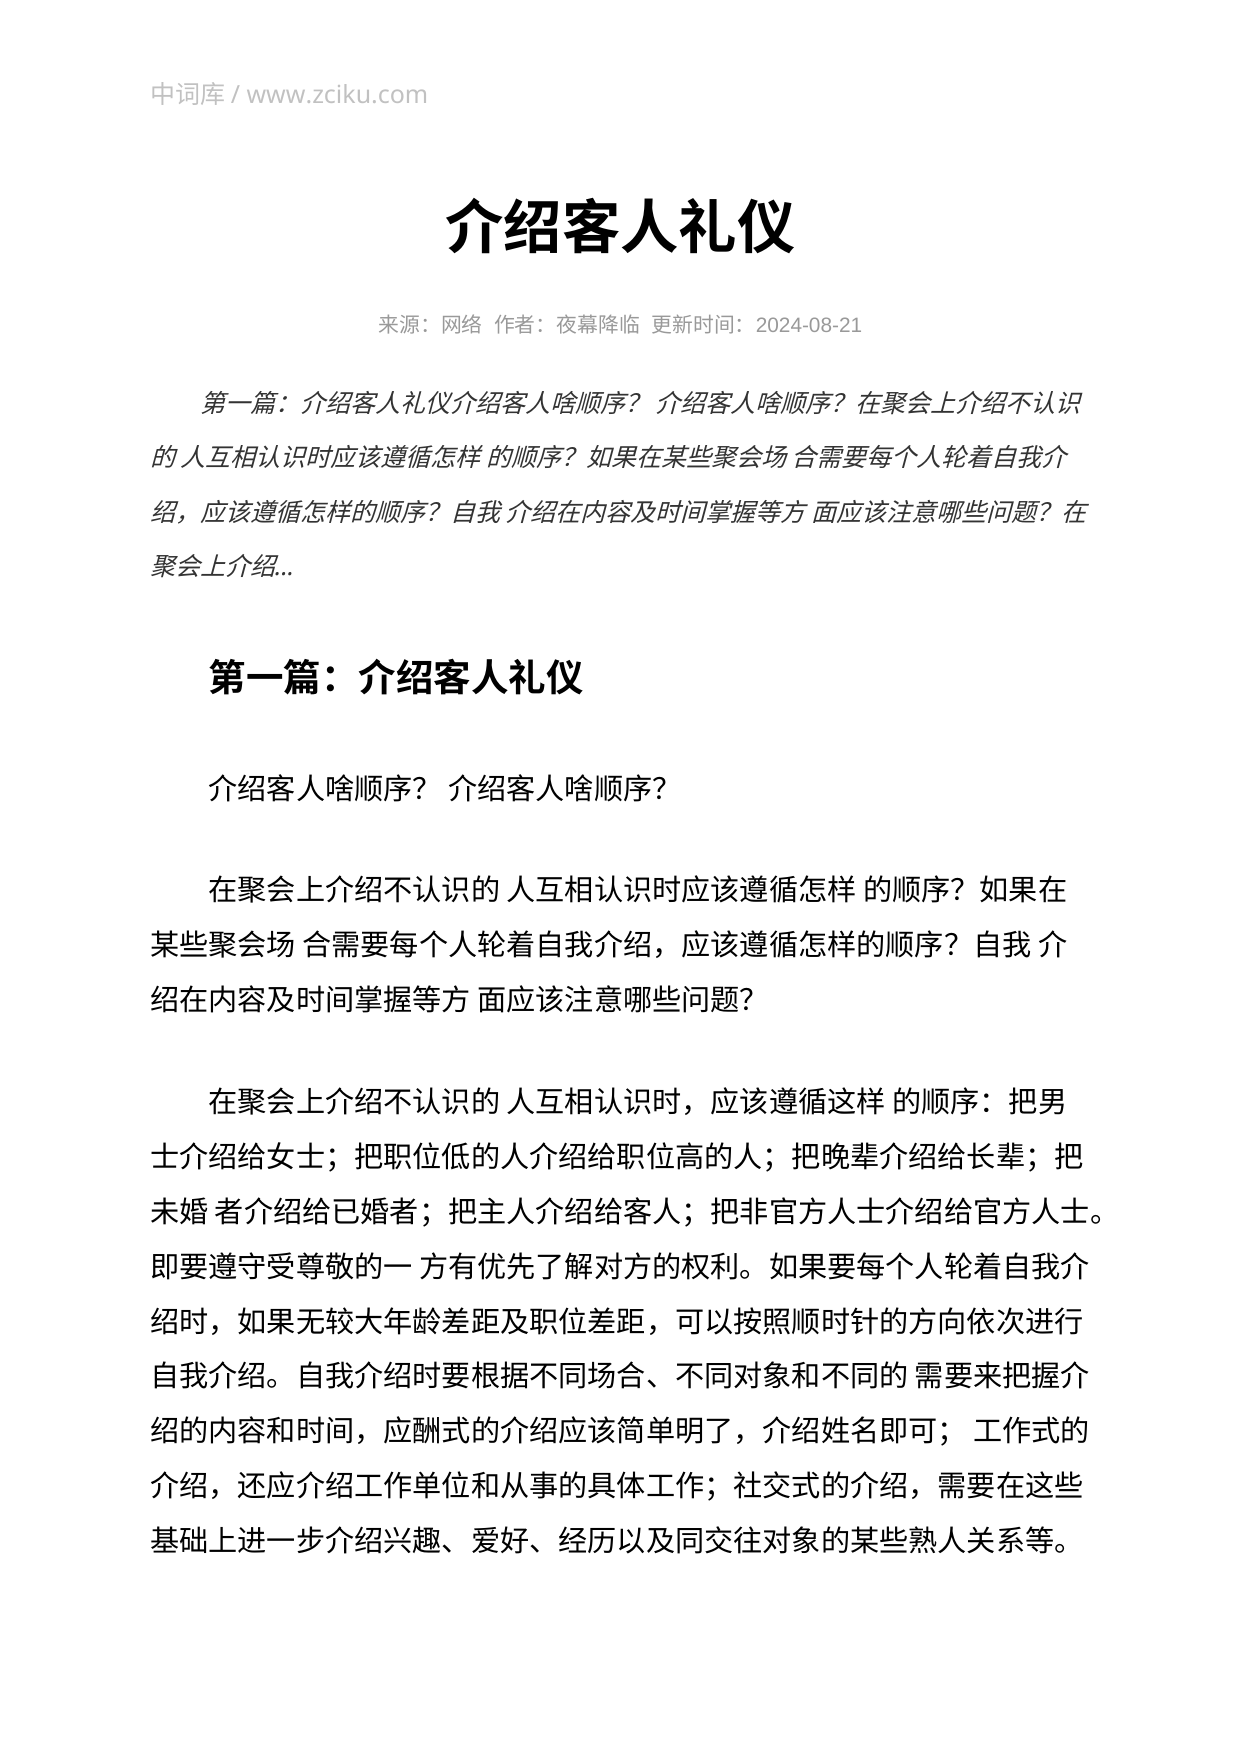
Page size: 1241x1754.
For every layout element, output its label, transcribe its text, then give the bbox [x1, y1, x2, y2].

text 第一篇：介绍客人礼仪 [150, 648, 1090, 702]
text 介绍客人啥顺序？ 介绍客人啥顺序？ [150, 765, 1090, 807]
subtitle 介绍客人礼仪 [150, 181, 1090, 266]
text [150, 1078, 1090, 1560]
text 在聚会上介绍不认识的 人互相认识时应该遵循怎样 的顺序？如果在某些聚会场 合需要每个人轮着自我介绍，应该遵循怎样的顺序？自我 介绍在内容及时间掌握等方 面应该注意哪些问题？ [150, 867, 1090, 1019]
text 第一篇：介绍客人礼仪介绍客人啥顺序？ 介绍客人啥顺序？在聚会上介绍不认识的 人互相认识时应该遵循怎样 的顺序？如果在某些聚会场 合需要每个人轮着自我介绍，应该遵循怎样的顺序？自我 介绍在内容及时间掌握等方 面应该注意哪些问题？在聚会上介绍... [150, 383, 1090, 583]
text 来源：网络 作者：夜幕降临 更新时间：2024-08-21 [150, 313, 1090, 337]
